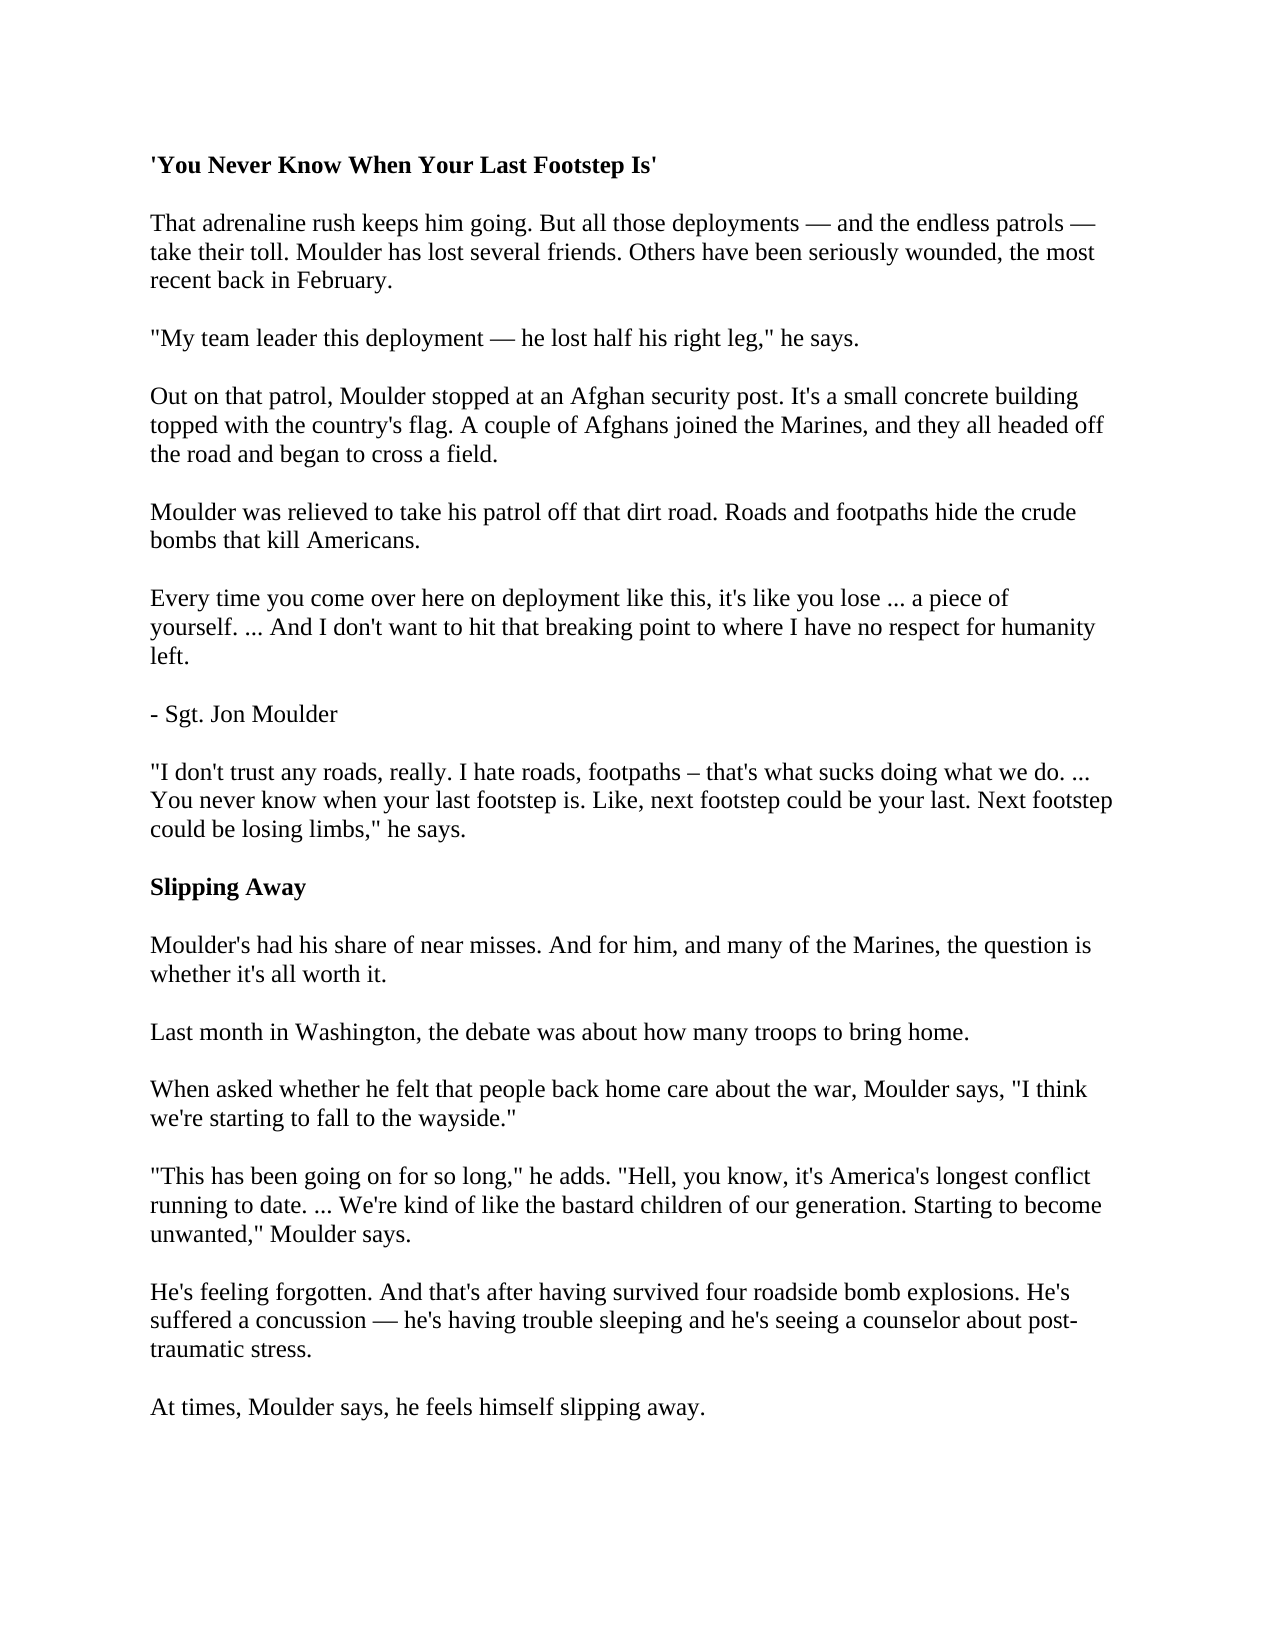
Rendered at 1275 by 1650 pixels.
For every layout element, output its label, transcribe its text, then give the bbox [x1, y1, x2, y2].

text "This has been going on for so long," he adds. "Hell, you know, it's America's longest conflict running to date. ... We're kind of like the bastard children of our generation. Starting to become unwanted," Moulder says. [150, 1161, 1125, 1247]
text Moulder's had his share of near misses. And for him, and many of the Marines, the question is whether it's all worth it. [150, 930, 1125, 987]
text Out on that patrol, Moulder stopped at an Afghan security post. It's a small concrete building topped with the country's flag. A couple of Afghans joined the Marines, and they all headed off the road and began to cross a field. [150, 381, 1125, 467]
text When asked whether he felt that people back home care about the war, Moulder says, "I think we're starting to fall to the wayside." [150, 1074, 1125, 1132]
text "My team leader this deployment — he lost half his right leg," he says. [150, 323, 1125, 352]
text Moulder was relieved to take his patrol off that dirt road. Roads and footpaths hide the crude bombs that kill Americans. [150, 497, 1125, 554]
text Every time you come over here on deployment like this, it's like you lose ... a piece of yourself. ... And I don't want to hit that breaking point to where I have no respect for humanity left. [150, 583, 1125, 669]
text - Sgt. Jon Moulder [150, 699, 1125, 727]
text That adrenaline rush keeps him going. But all those deployments — and the endless patrols — take their toll. Moulder has lost several friends. Others have been seriously wounded, the most recent back in February. [150, 208, 1125, 294]
text At times, Moulder says, he feels himself slipping away. [150, 1392, 1125, 1421]
text "I don't trust any roads, really. I hate roads, footpaths – that's what sucks doing what we do. ... You never know when your last footstep is. Like, next footstep could be your last. Next footstep could be losing limbs," he says. [150, 757, 1125, 843]
text 'You Never Know When Your Last Footstep Is' [150, 150, 1125, 179]
text Last month in Washington, the debate was about how many troops to bring home. [150, 1017, 1125, 1045]
text He's feeling forgotten. And that's after having survived four roadside bomb explosions. He's suffered a concussion — he's having trouble sleeping and he's seeing a counselor about post-traumatic stress. [150, 1277, 1125, 1363]
text Slipping Away [150, 872, 1125, 901]
